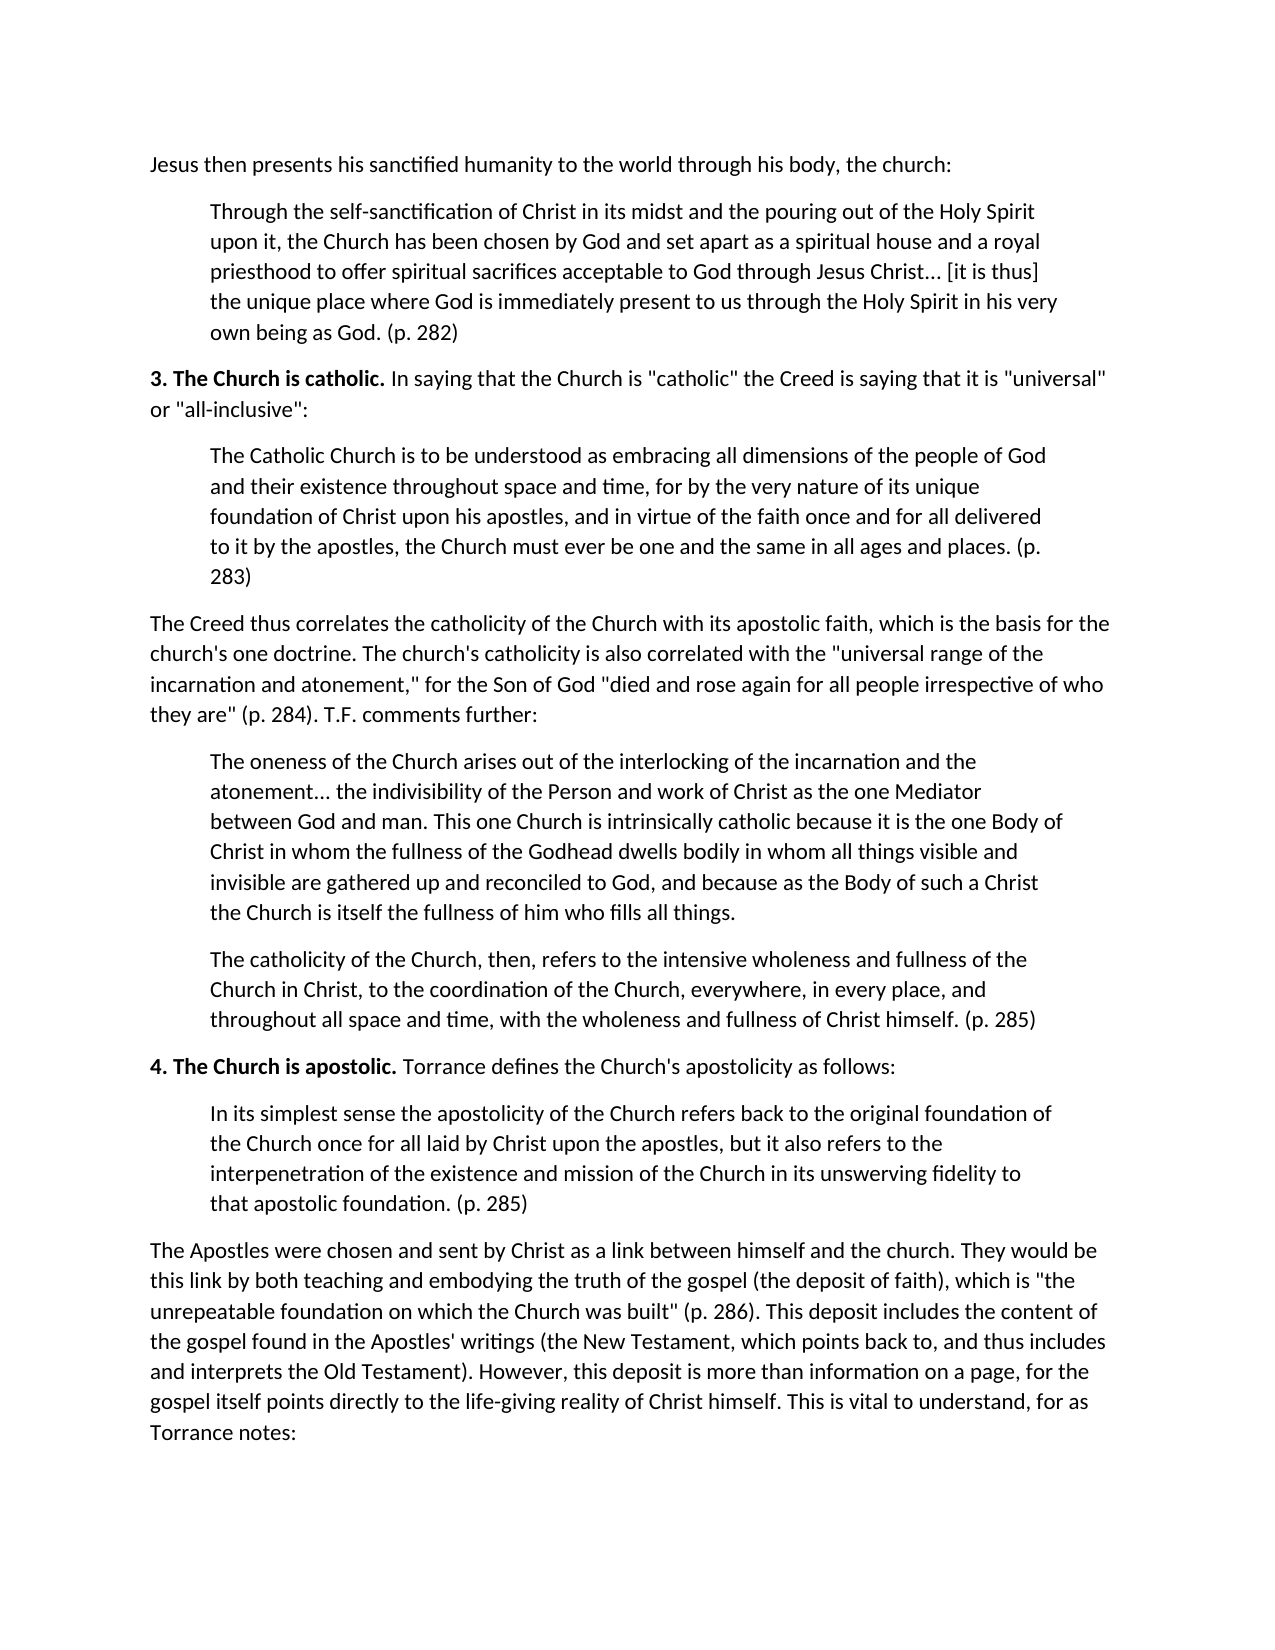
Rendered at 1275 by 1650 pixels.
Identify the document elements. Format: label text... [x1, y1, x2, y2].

text In its simplest sense the apostolicity of the Church refers back to the original foundation of the Church once for all laid by Christ upon the apostles, but it also refers to the interpenetration of the existence and mission of the Church in its unswerving fidelity to that apostolic foundation. (p. 285) [210, 1099, 1065, 1218]
text Jesus then presents his sanctified humanity to the world through his body, the church: [150, 150, 1125, 178]
text 3. The Church is catholic. In saying that the Church is "catholic" the Creed is saying that it is "universal" or "all-inclusive": [150, 364, 1125, 423]
text 4. The Church is apostolic. Torrance defines the Church's apostolicity as follows: [150, 1052, 1125, 1080]
text The oneness of the Church arises out of the interlocking of the incarnation and the atonement... the indivisibility of the Person and work of Christ as the one Mediator between God and man. This one Church is intrinsically catholic because it is the one Body of Christ in whom the fullness of the Godhead dwells bodily in whom all things visible and invisible are gathered up and reconciled to God, and because as the Body of such a Christ the Church is itself the fullness of him who fills all things. [210, 747, 1065, 926]
text The catholicity of the Church, then, refers to the intensive wholeness and fullness of the Church in Christ, to the coordination of the Church, everywhere, in every place, and throughout all space and time, with the wholeness and fullness of Christ himself. (p. 285) [210, 945, 1065, 1033]
text The Creed thus correlates the catholicity of the Church with its apostolic faith, which is the basis for the church's one doctrine. The church's catholicity is also correlated with the "universal range of the incarnation and atonement," for the Son of God "died and rose again for all people irrespective of who they are" (p. 284). T.F. comments further: [150, 609, 1125, 728]
text The Catholic Church is to be understood as embracing all dimensions of the people of God and their existence throughout space and time, for by the very nature of its unique foundation of Christ upon his apostles, and in virtue of the faith once and for all delivered to it by the apostles, the Church must ever be one and the same in all ages and places. (p. 283) [210, 442, 1065, 591]
text The Apostles were chosen and sent by Christ as a link between himself and the church. They would be this link by both teaching and embodying the truth of the gospel (the deposit of faith), which is "the unrepeatable foundation on which the Church was built" (p. 286). This deposit includes the content of the gospel found in the Apostles' writings (the New Testament, which points back to, and thus includes and interprets the Old Testament). However, this deposit is more than information on a page, for the gospel itself points directly to the life-giving reality of Christ himself. This is vital to understand, for as Torrance notes: [150, 1236, 1125, 1446]
text Through the self-sanctification of Christ in its midst and the pouring out of the Holy Spirit upon it, the Church has been chosen by God and set apart as a spiritual house and a royal priesthood to offer spiritual sacrifices acceptable to God through Jesus Christ... [it is thus] the unique place where God is immediately present to us through the Holy Spirit in his very own being as God. (p. 282) [210, 197, 1065, 346]
